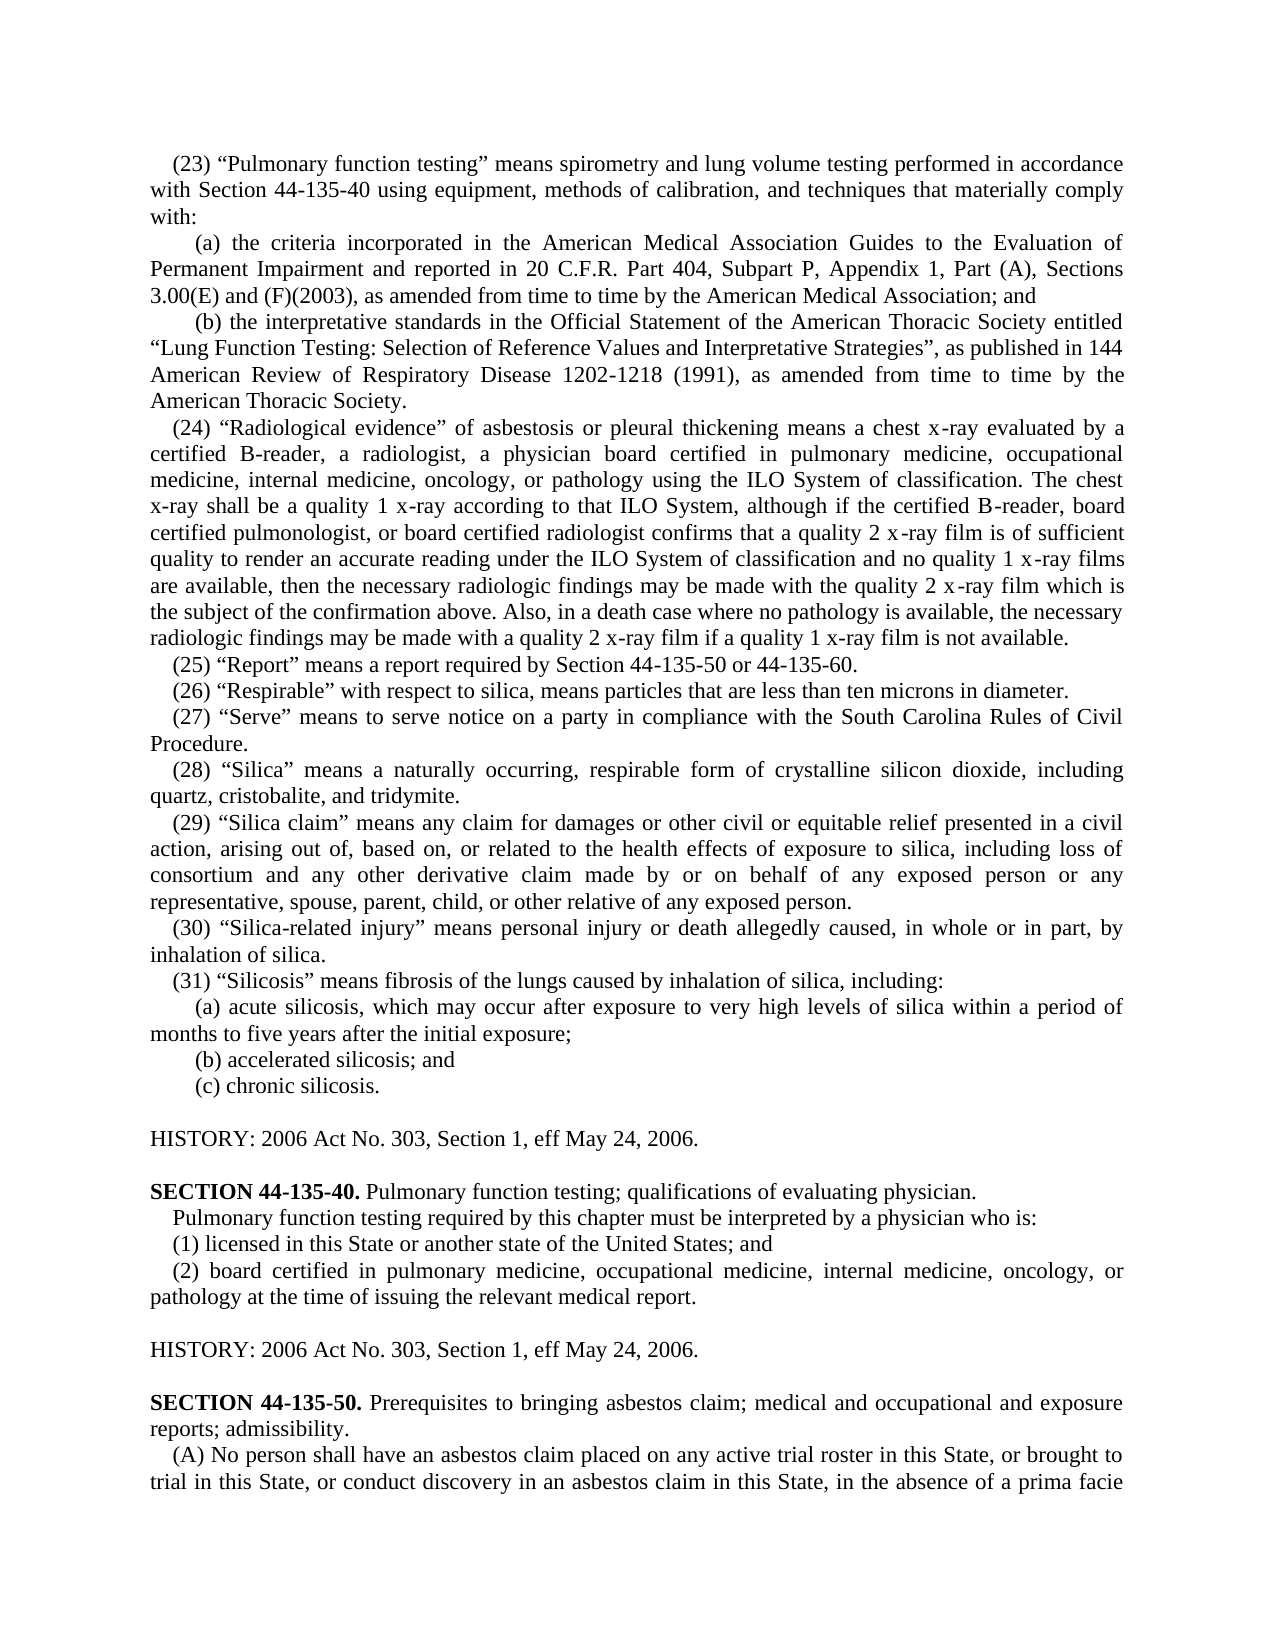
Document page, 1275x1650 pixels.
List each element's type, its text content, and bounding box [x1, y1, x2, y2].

text (31) “Silicosis” means fibrosis of the lungs caused by inhalation of silica, including: [150, 967, 1125, 993]
text (30) “Silica-related injury” means personal injury or death allegedly caused, in whole or in part, by inhalation of silica. [150, 914, 1125, 967]
text SECTION 44-135-50. Prerequisites to bringing asbestos claim; medical and occupational and exposure reports; admissibility. [150, 1389, 1125, 1441]
text (25) “Report” means a report required by Section 44-135-50 or 44-135-60. [150, 651, 1125, 677]
text (b) accelerated silicosis; and [150, 1046, 1125, 1072]
text SECTION 44-135-40. Pulmonary function testing; qualifications of evaluating physician. [150, 1178, 1125, 1204]
text (1) licensed in this State or another state of the United States; and [150, 1231, 1125, 1257]
text (b) the interpretative standards in the Official Statement of the American Thoracic Society entitled “Lung Function Testing: Selection of Reference Values and Interpretative Strategies”, as published in 144 American Review of Respiratory Disease 1202-1218 (1991), as amended from time to time by the American Thoracic Society. [150, 308, 1125, 413]
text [150, 1441, 1125, 1494]
text (a) acute silicosis, which may occur after exposure to very high levels of silica within a period of months to five years after the initial exposure; [150, 993, 1125, 1046]
text (26) “Respirable” with respect to silica, means particles that are less than ten microns in diameter. [150, 677, 1125, 703]
text (24) “Radiological evidence” of asbestosis or pleural thickening means a chest x-ray evaluated by a certified B-reader, a radiologist, a physician board certified in pulmonary medicine, occupational medicine, internal medicine, oncology, or pathology using the ILO System of classification. The chest x-ray shall be a quality 1 x-ray according to that ILO System, although if the certified B-reader, board certified pulmonologist, or board certified radiologist confirms that a quality 2 x-ray film is of sufficient quality to render an accurate reading under the ILO System of classification and no quality 1 x-ray films are available, then the necessary radiologic findings may be made with the quality 2 x-ray film which is the subject of the confirmation above. Also, in a death case where no pathology is available, the necessary radiologic findings may be made with a quality 2 x-ray film if a quality 1 x-ray film is not available. [150, 413, 1125, 651]
text (28) “Silica” means a naturally occurring, respirable form of crystalline silicon dioxide, including quartz, cristobalite, and tridymite. [150, 756, 1125, 809]
text HISTORY: 2006 Act No. 303, Section 1, eff May 24, 2006. [150, 1336, 1125, 1362]
text (2) board certified in pulmonary medicine, occupational medicine, internal medicine, oncology, or pathology at the time of issuing the relevant medical report. [150, 1257, 1125, 1309]
text (29) “Silica claim” means any claim for damages or other civil or equitable relief presented in a civil action, arising out of, based on, or related to the health effects of exposure to silica, including loss of consortium and any other derivative claim made by or on behalf of any exposed person or any representative, spouse, parent, child, or other relative of any exposed person. [150, 809, 1125, 914]
text HISTORY: 2006 Act No. 303, Section 1, eff May 24, 2006. [150, 1125, 1125, 1151]
text (23) “Pulmonary function testing” means spirometry and lung volume testing performed in accordance with Section 44-135-40 using equipment, methods of calibration, and techniques that materially comply with: [150, 150, 1125, 229]
text (27) “Serve” means to serve notice on a party in compliance with the South Carolina Rules of Civil Procedure. [150, 703, 1125, 756]
text Pulmonary function testing required by this chapter must be interpreted by a physician who is: [150, 1204, 1125, 1231]
text (c) chronic silicosis. [150, 1072, 1125, 1099]
text (a) the criteria incorporated in the American Medical Association Guides to the Evaluation of Permanent Impairment and reported in 20 C.F.R. Part 404, Subpart P, Appendix 1, Part (A), Sections 3.00(E) and (F)(2003), as amended from time to time by the American Medical Association; and [150, 229, 1125, 308]
